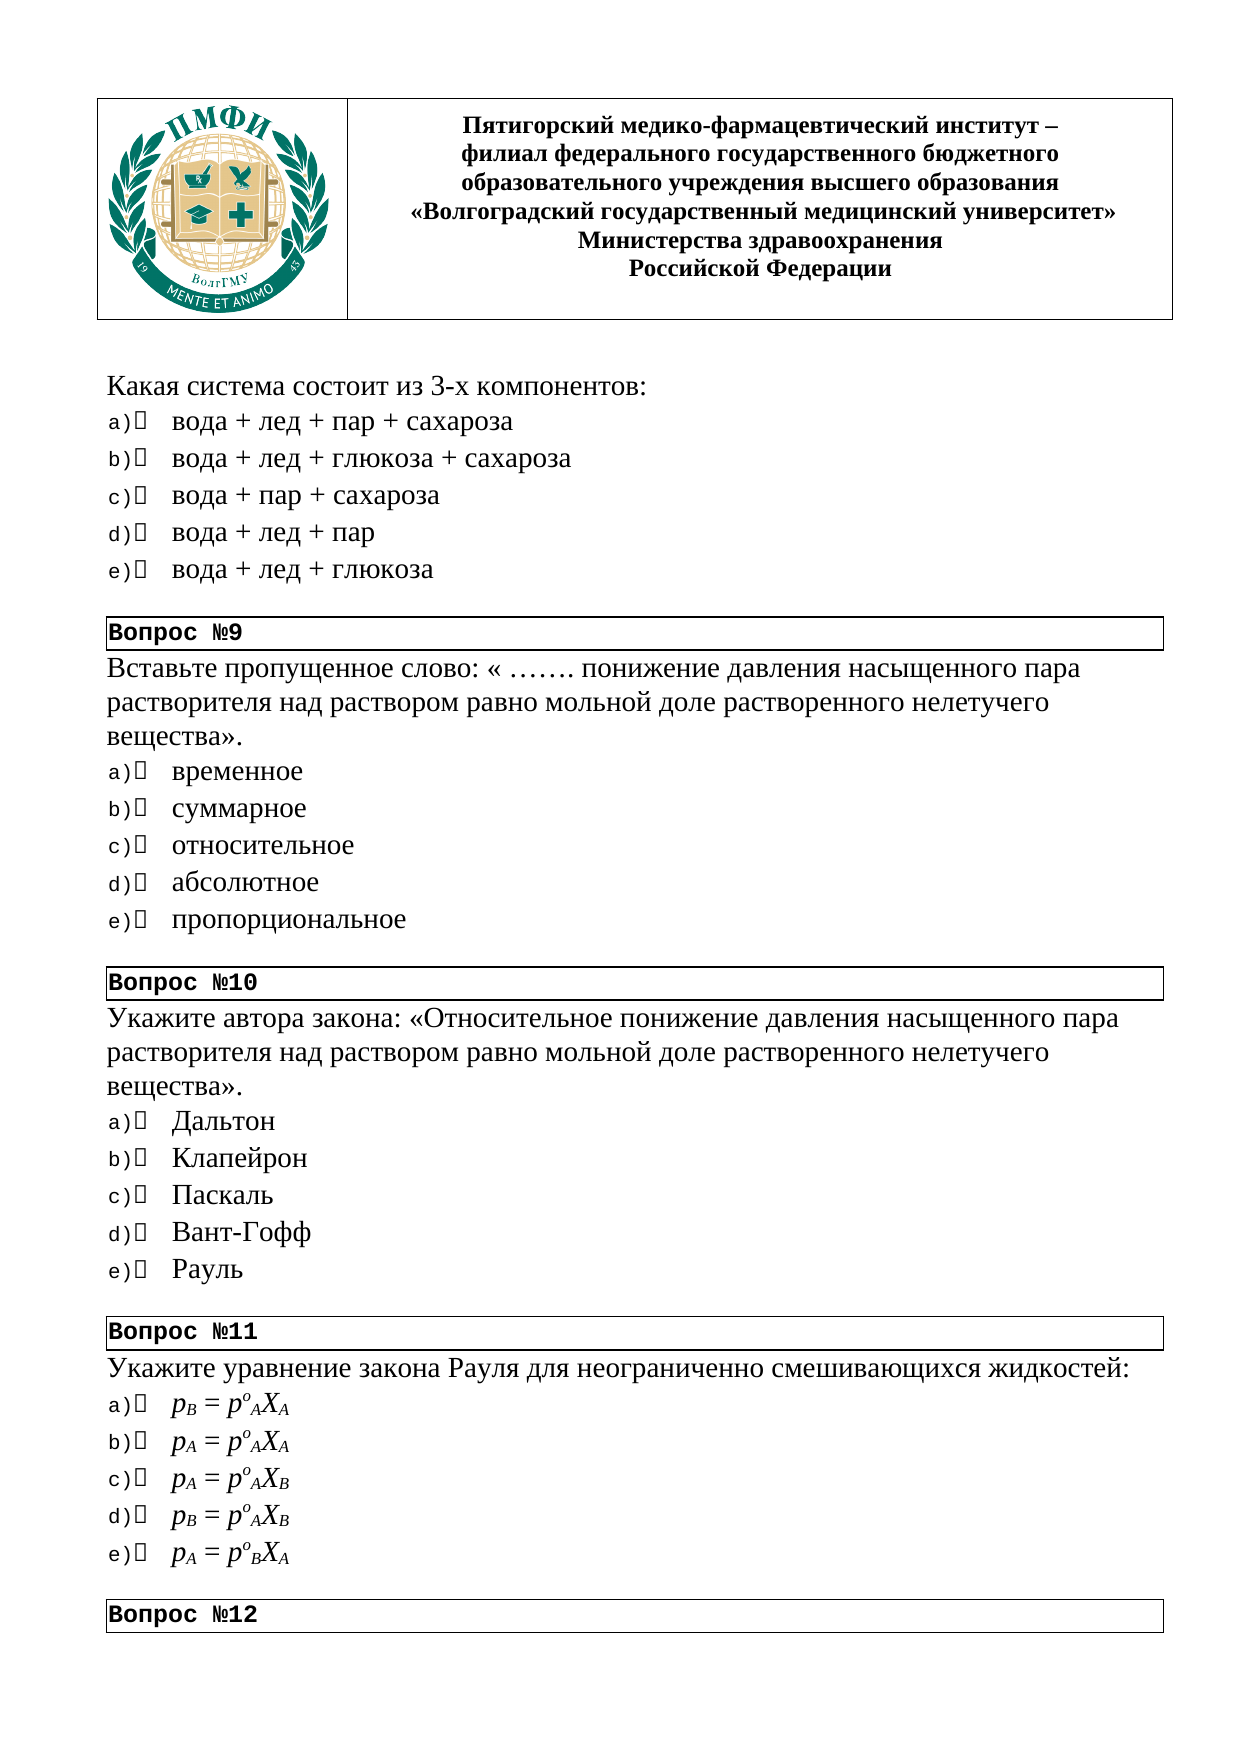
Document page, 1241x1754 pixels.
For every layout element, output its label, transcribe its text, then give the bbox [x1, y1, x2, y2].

table_header a) [106, 401, 170, 438]
table_header Вопрос №11 [107, 1317, 1163, 1349]
table_cell e) [106, 900, 170, 937]
table_header a) [106, 1384, 170, 1421]
table_cell c) [106, 1458, 170, 1496]
table_cell Рауль [170, 1250, 1163, 1287]
table_cell pA = poAXA [170, 1421, 1163, 1458]
table_cell относительное [170, 826, 1163, 863]
table_cell b) [106, 439, 170, 476]
picture [108, 105, 332, 313]
table_header a) [106, 751, 170, 788]
table_cell Паскаль [170, 1176, 1163, 1213]
table_cell c) [106, 826, 170, 863]
table_cell d) [106, 1213, 170, 1250]
table_cell d) [106, 1496, 170, 1533]
table_header вода + лед + пар + сахароза [170, 401, 1163, 438]
table_cell d) [106, 513, 170, 550]
table_cell Клапейрон [170, 1138, 1163, 1176]
table_header Вопрос №10 [107, 968, 1163, 999]
table_header Вопрос №12 [107, 1600, 1163, 1632]
table_header pB = poAXA [170, 1384, 1163, 1421]
table_cell вода + лед + пар [170, 513, 1163, 550]
table_cell пропорциональное [170, 900, 1163, 937]
table_cell e) [106, 550, 170, 587]
table_header Дальтон [170, 1101, 1163, 1138]
table_cell e) [106, 1533, 170, 1570]
table_cell b) [106, 1138, 170, 1176]
table_cell pB = poAXB [170, 1496, 1163, 1533]
table_header временное [170, 751, 1163, 788]
table_cell c) [106, 476, 170, 513]
table_header Вопрос №9 [107, 618, 1163, 649]
table_cell pA = poAXB [170, 1458, 1163, 1496]
table_cell Вант-Гофф [170, 1213, 1163, 1250]
table_cell e) [106, 1250, 170, 1287]
table_cell pA = poBXA [170, 1533, 1163, 1570]
text Укажите автора закона: «Относительное понижение давления насыщенного пара растворителя над раствором равно мольной доле растворенного нелетучего вещества». [106, 1001, 1163, 1101]
table_cell вода + лед + глюкоза [170, 550, 1163, 587]
text Вставьте пропущенное слово: « ……. понижение давления насыщенного пара растворителя над раствором равно мольной доле растворенного нелетучего вещества». [106, 651, 1163, 751]
table_header a) [106, 1101, 170, 1138]
table_cell суммарное [170, 789, 1163, 826]
table_cell b) [106, 1421, 170, 1458]
table_cell d) [106, 863, 170, 900]
text Укажите уравнение закона Рауля для неограниченно смешивающихся жидкостей: [106, 1351, 1163, 1384]
table_cell b) [106, 789, 170, 826]
text Какая система состоит из 3-х компонентов: [106, 368, 1163, 401]
table_cell вода + лед + глюкоза + сахароза [170, 439, 1163, 476]
table_cell c) [106, 1176, 170, 1213]
table_cell абсолютное [170, 863, 1163, 900]
table_cell вода + пар + сахароза [170, 476, 1163, 513]
